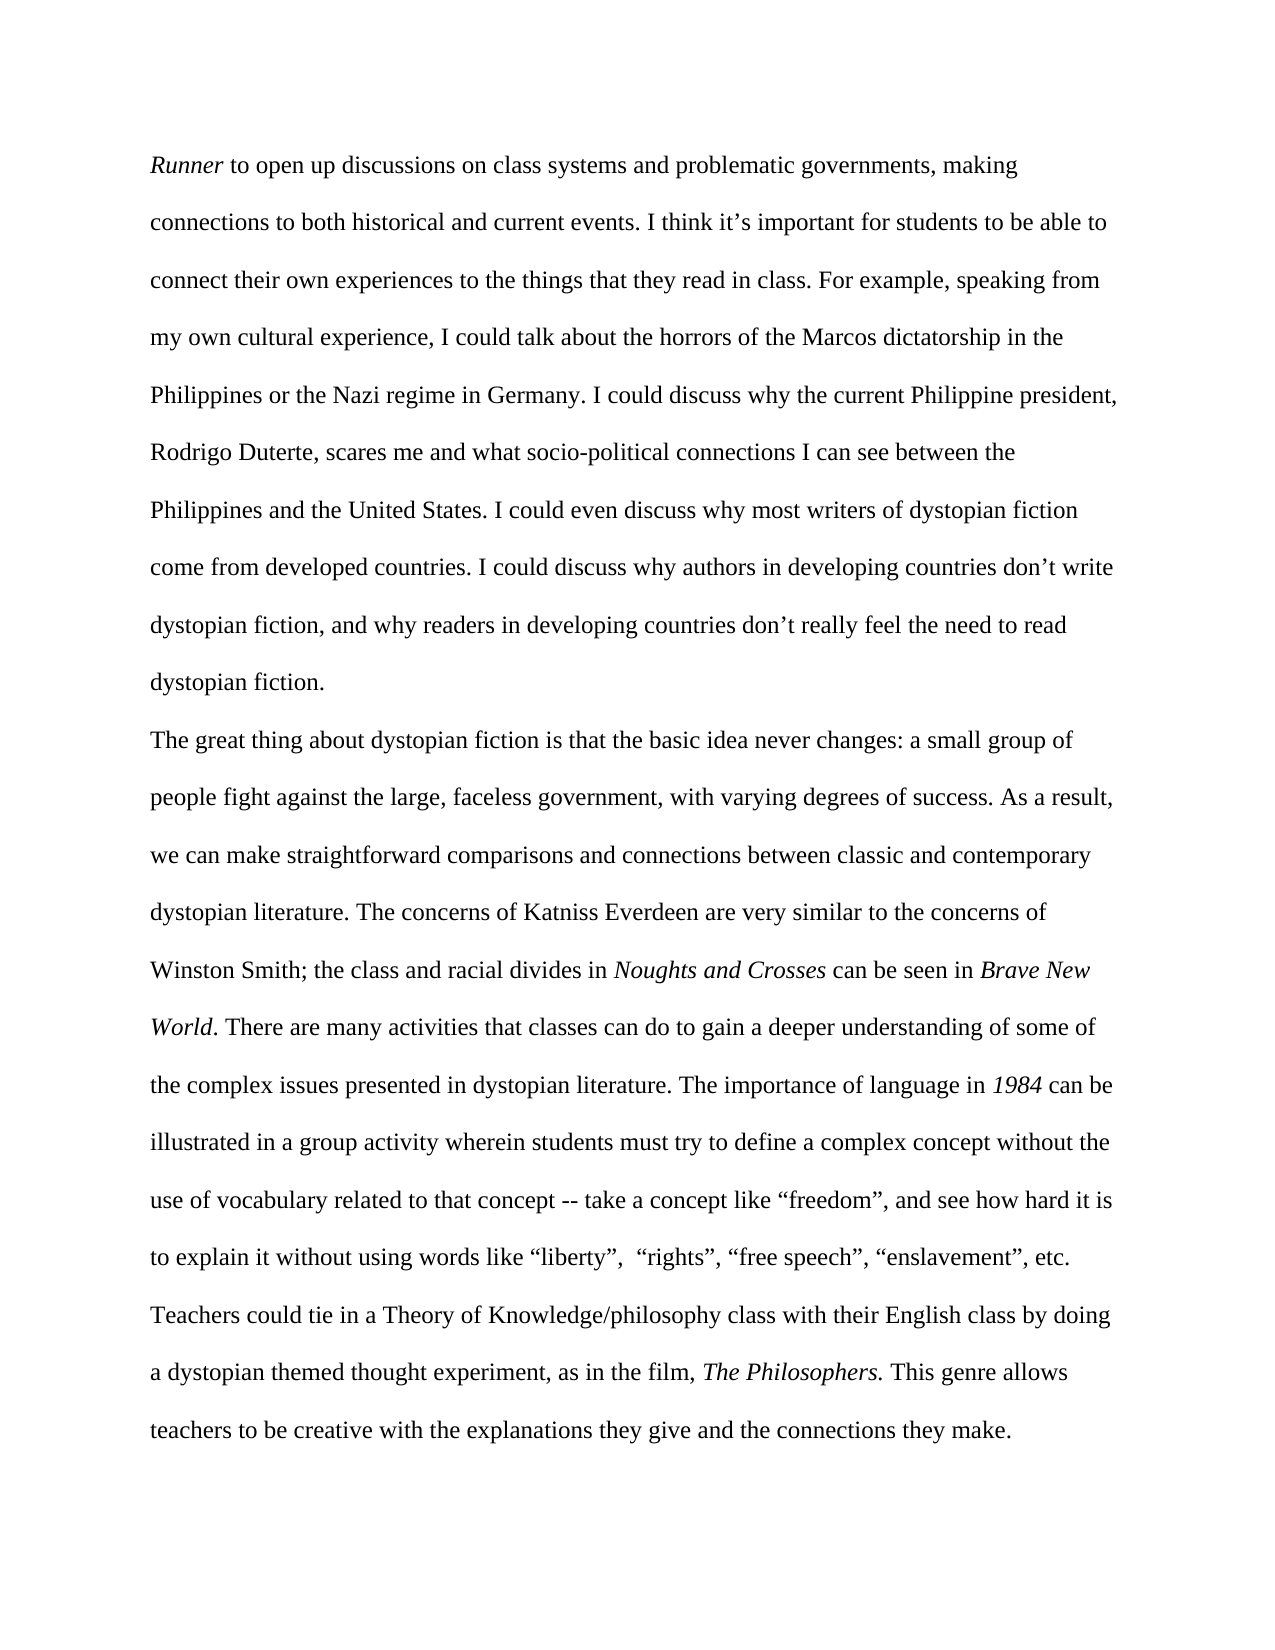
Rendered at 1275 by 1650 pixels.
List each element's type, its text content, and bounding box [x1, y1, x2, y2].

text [150, 150, 1125, 696]
text The great thing about dystopian fiction is that the basic idea never changes: a small group of people fight against the large, faceless government, with varying degrees of success. As a result, we can make straightforward comparisons and connections between classic and contemporary dystopian literature. The concerns of Katniss Everdeen are very similar to the concerns of Winston Smith; the class and racial divides in Noughts and Crosses can be seen in Brave New World. There are many activities that classes can do to gain a deeper understanding of some of the complex issues presented in dystopian literature. The importance of language in 1984 can be illustrated in a group activity wherein students must try to define a complex concept without the use of vocabulary related to that concept -- take a concept like “freedom”, and see how hard it is to explain it without using words like “liberty”, “rights”, “free speech”, “enslavement”, etc. Teachers could tie in a Theory of Knowledge/philosophy class with their English class by doing a dystopian themed thought experiment, as in the film, The Philosophers. This genre allows teachers to be creative with the explanations they give and the connections they make. [150, 725, 1125, 1444]
